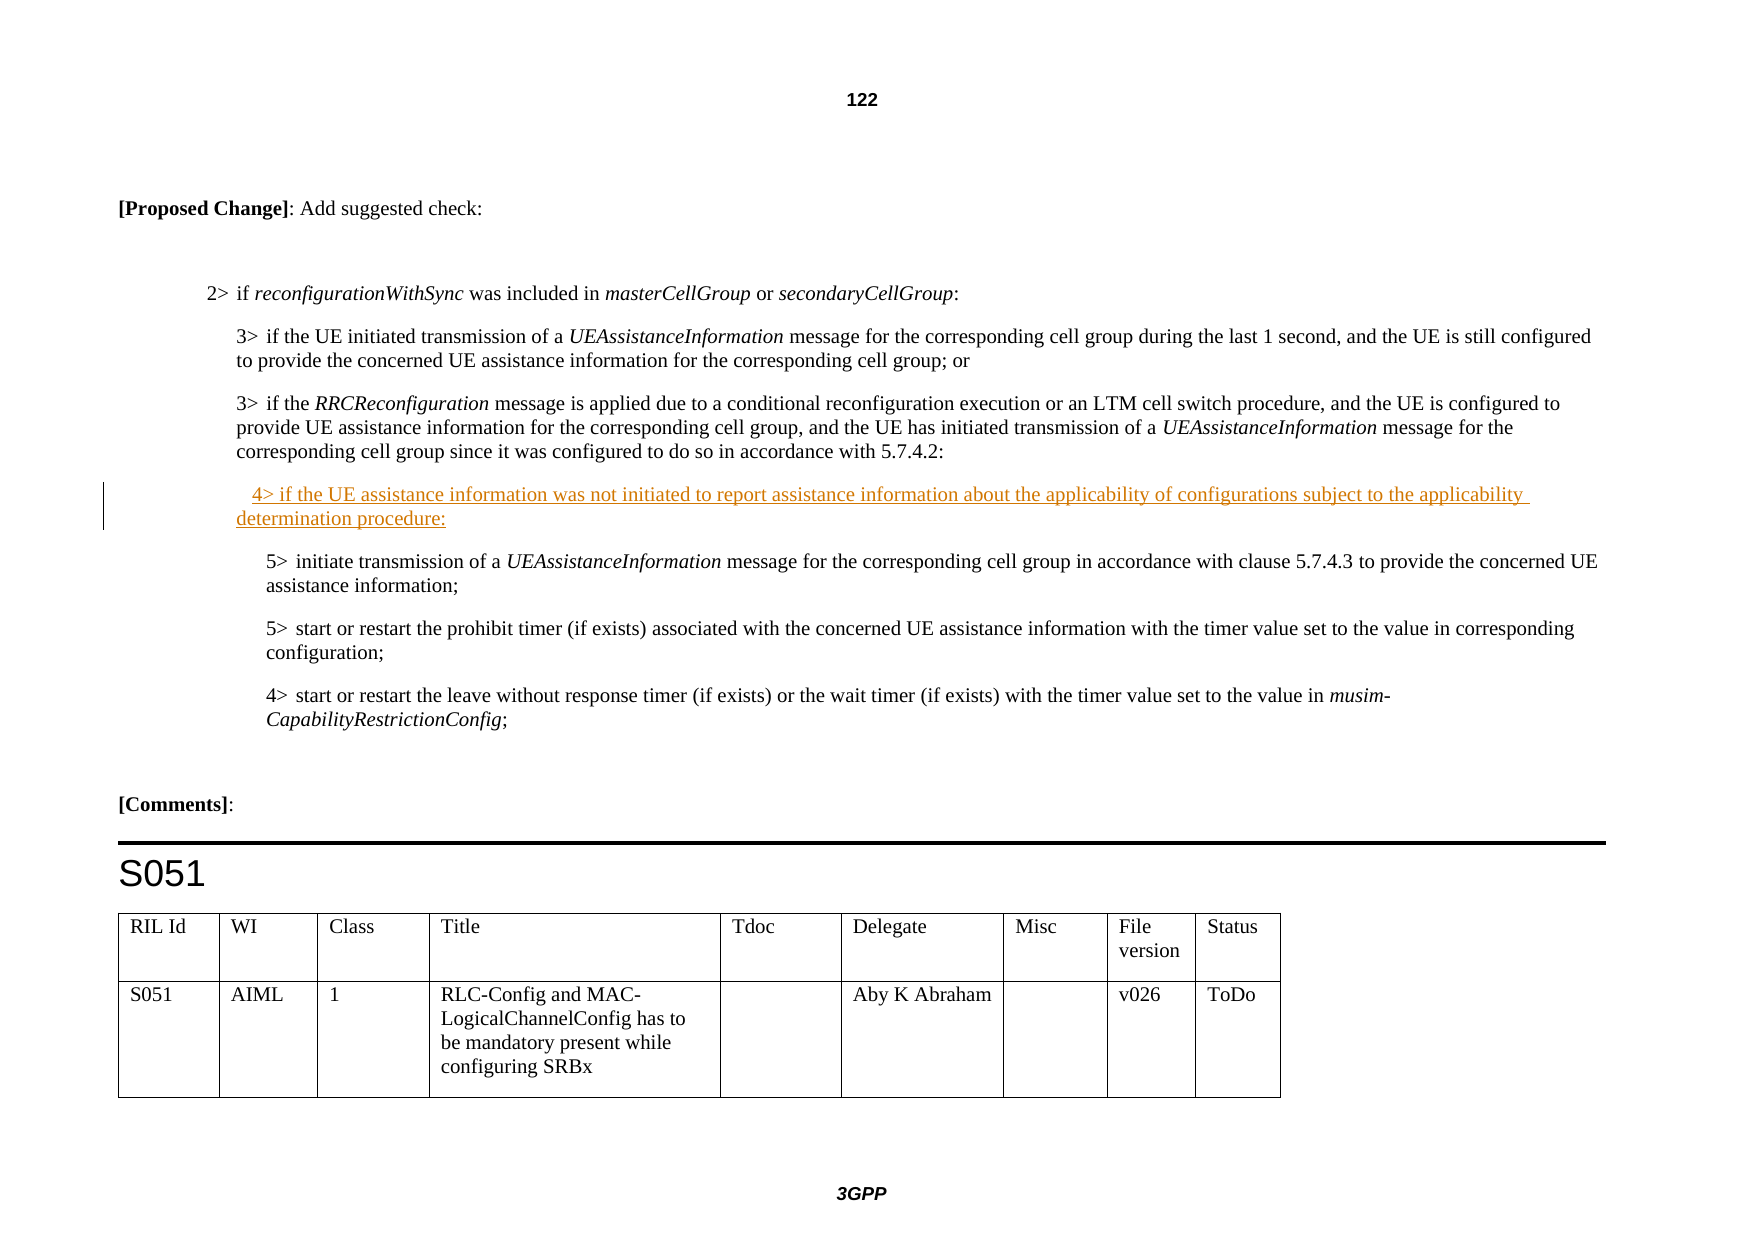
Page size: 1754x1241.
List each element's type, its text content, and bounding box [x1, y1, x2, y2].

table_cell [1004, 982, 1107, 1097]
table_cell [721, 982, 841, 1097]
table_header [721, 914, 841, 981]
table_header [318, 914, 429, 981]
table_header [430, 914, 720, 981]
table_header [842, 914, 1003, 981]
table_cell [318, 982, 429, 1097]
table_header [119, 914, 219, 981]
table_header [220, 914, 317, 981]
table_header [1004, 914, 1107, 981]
text 5> start or restart the prohibit timer (if exists) associated with the concerned UE assistance information with the timer value set to the value in corresponding configuration; [266, 616, 1606, 664]
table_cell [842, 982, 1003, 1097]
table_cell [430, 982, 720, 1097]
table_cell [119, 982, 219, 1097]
text 3> if the RRCReconfiguration message is applied due to a conditional reconfiguration execution or an LTM cell switch procedure, and the UE is configured to provide UE assistance information for the corresponding cell group, and the UE has initiated transmission of a UEAssistanceInformation message for the corresponding cell group since it was configured to do so in accordance with 5.7.4.2: [236, 391, 1606, 463]
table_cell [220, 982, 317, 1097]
text [Comments]: [118, 792, 1606, 816]
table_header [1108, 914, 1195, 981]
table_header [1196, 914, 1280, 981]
text 3> if the UE initiated transmission of a UEAssistanceInformation message for the corresponding cell group during the last 1 second, and the UE is still configured to provide the concerned UE assistance information for the corresponding cell group; or [236, 324, 1606, 372]
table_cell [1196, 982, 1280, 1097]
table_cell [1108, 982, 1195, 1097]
text 2> if reconfigurationWithSync was included in masterCellGroup or secondaryCellGroup: [207, 281, 1606, 305]
text [Proposed Change]: Add suggested check: [118, 196, 1606, 220]
subtitle S051 [118, 845, 1606, 894]
text 5> initiate transmission of a UEAssistanceInformation message for the corresponding cell group in accordance with clause 5.7.4.3 to provide the concerned UE assistance information; [266, 549, 1606, 597]
text 4> start or restart the leave without response timer (if exists) or the wait timer (if exists) with the timer value set to the value in musim-CapabilityRestrictionConfig; [266, 683, 1606, 731]
